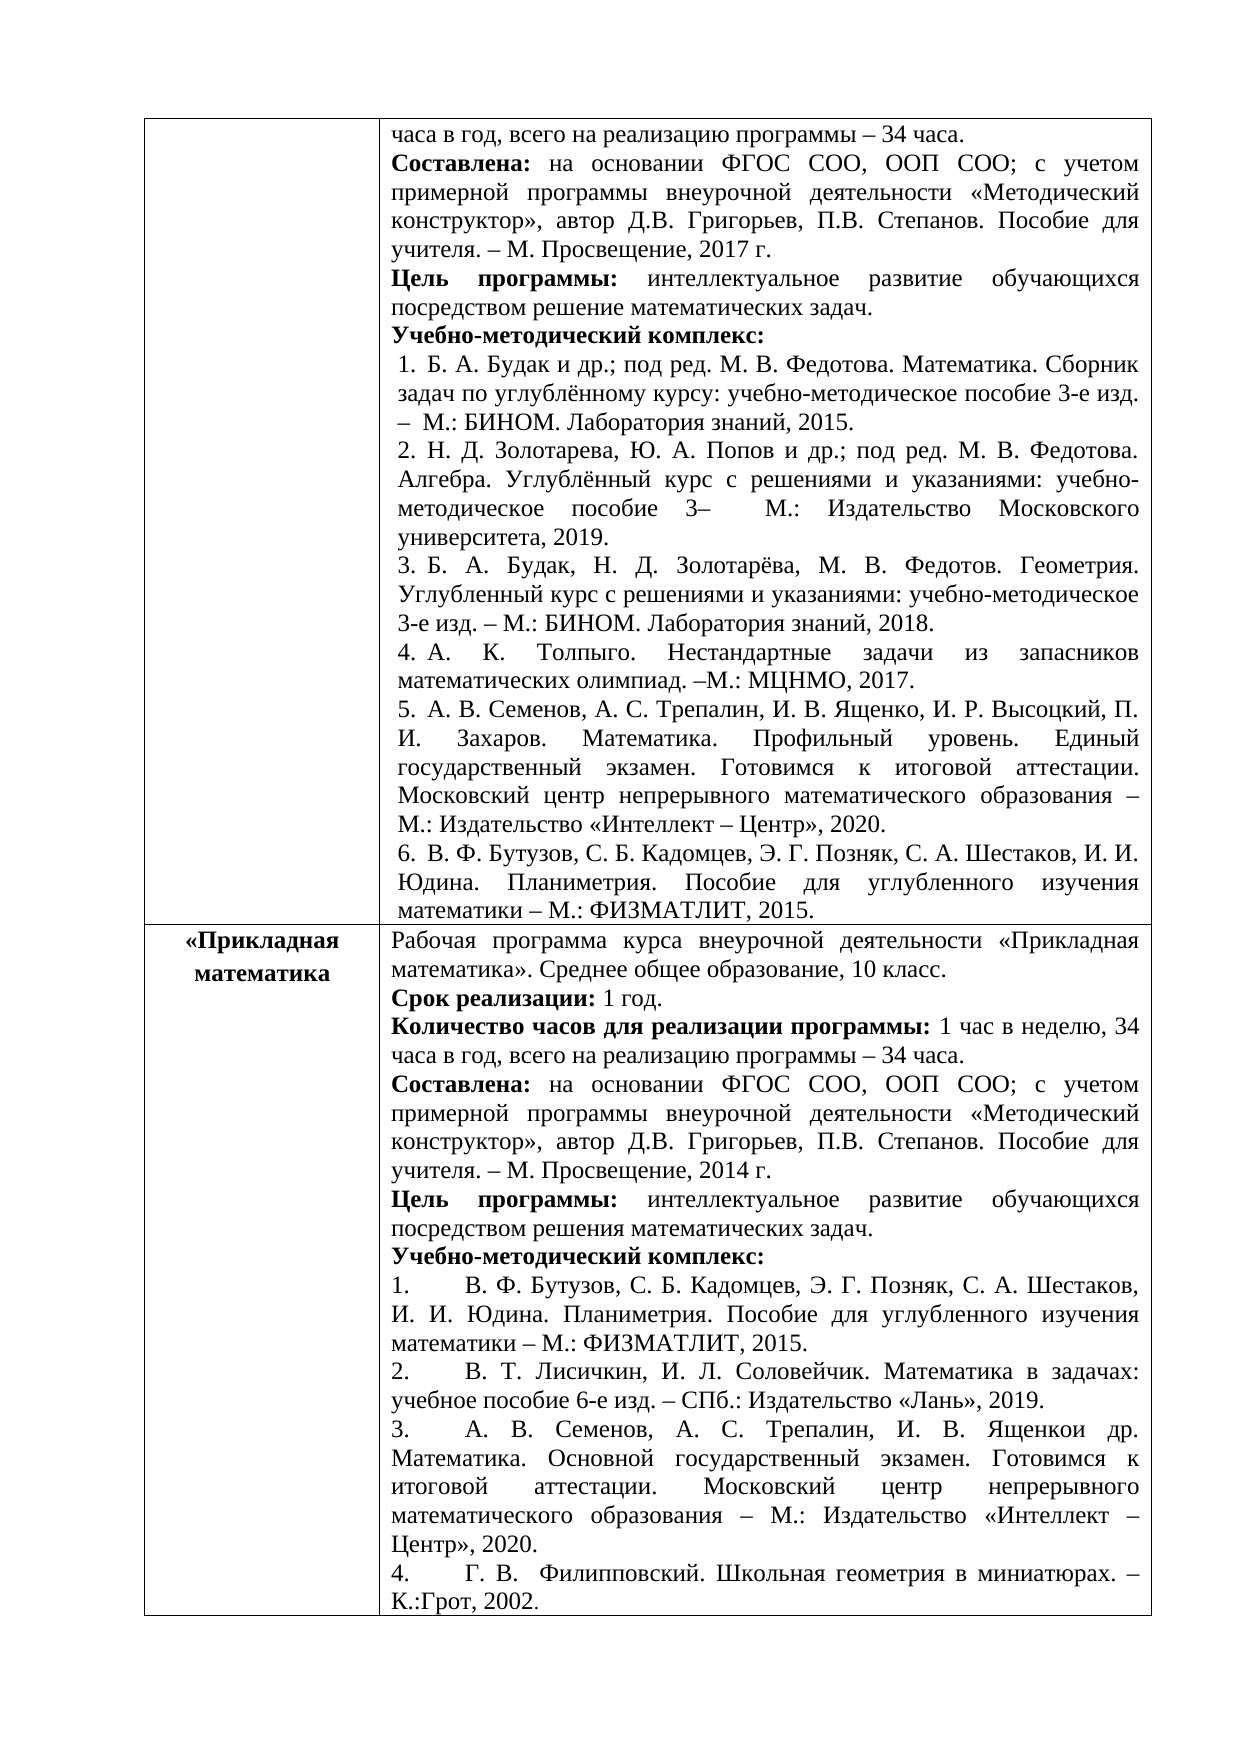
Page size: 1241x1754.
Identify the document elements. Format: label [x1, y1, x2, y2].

table_cell [145, 119, 379, 924]
table_cell [380, 119, 1151, 924]
table_cell [145, 925, 379, 1615]
table_cell [380, 925, 1151, 1615]
